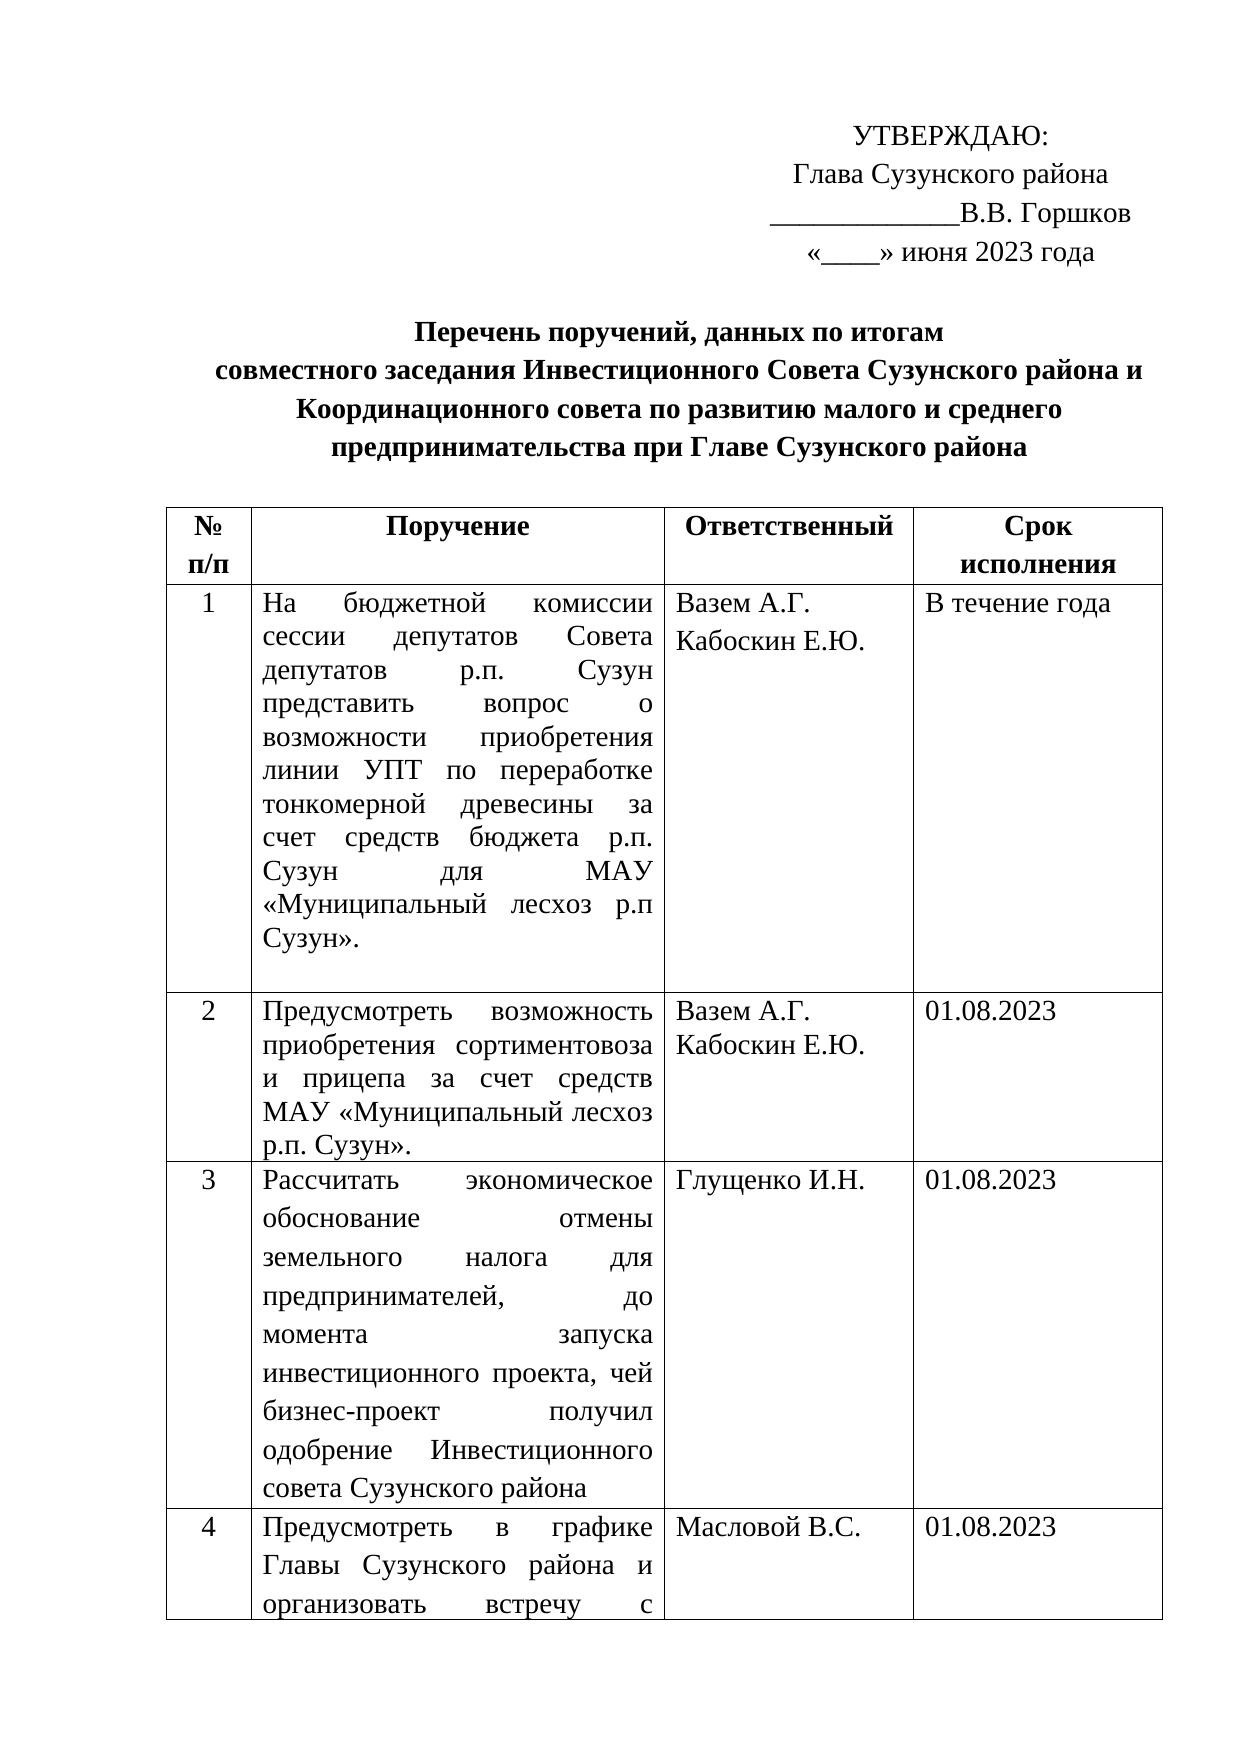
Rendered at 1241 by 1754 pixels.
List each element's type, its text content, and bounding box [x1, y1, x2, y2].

text совместного заседания Инвестиционного Совета Сузунского района и Координационного совета по развитию малого и среднего предпринимательства при Главе Сузунского района [177, 352, 1181, 463]
table_cell Глущенко И.Н. [665, 1162, 913, 1508]
table_header Ответственный [665, 508, 913, 584]
table_cell На бюджетной комиссии сессии депутатов Совета депутатов р.п. Сузун представить вопрос о возможности приобретения линии УПТ по переработке тонкомерной древесины за счет средств бюджета р.п. Сузун для МАУ «Муниципальный лесхоз р.п Сузун». [252, 585, 664, 992]
table_header УТВЕРЖДАЮ: Глава Сузунского района _____________В.В. Горшков «____» июня 2023 года [738, 118, 1163, 275]
table_cell Предусмотреть возможность приобретения сортиментовоза и прицепа за счет средств МАУ «Муниципальный лесхоз р.п. Сузун». [252, 993, 664, 1161]
table_cell 4 [167, 1509, 251, 1619]
table_header Срок исполнения [914, 508, 1162, 584]
text Перечень поручений, данных по итогам [177, 314, 1181, 347]
table_cell 01.08.2023 [914, 993, 1162, 1161]
table_cell 2 [167, 993, 251, 1161]
table_cell Рассчитать экономическое обоснование отмены земельного налога для предпринимателей, до момента запуска инвестиционного проекта, чей бизнес-проект получил одобрение Инвестиционного совета Сузунского района [252, 1162, 664, 1508]
table_cell 01.08.2023 [914, 1162, 1162, 1508]
table_header Поручение [252, 508, 664, 584]
table_cell В течение года [914, 585, 1162, 992]
table_cell Вазем А.Г. Кабоскин Е.Ю. [665, 585, 913, 992]
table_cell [252, 1509, 664, 1619]
table_cell Вазем А.Г. Кабоскин Е.Ю. [665, 993, 913, 1161]
table_cell 01.08.2023 [914, 1509, 1162, 1619]
table_header № п/п [167, 508, 251, 584]
table_cell Масловой В.С. [665, 1509, 913, 1619]
table_cell 3 [167, 1162, 251, 1508]
table_cell 1 [167, 585, 251, 992]
